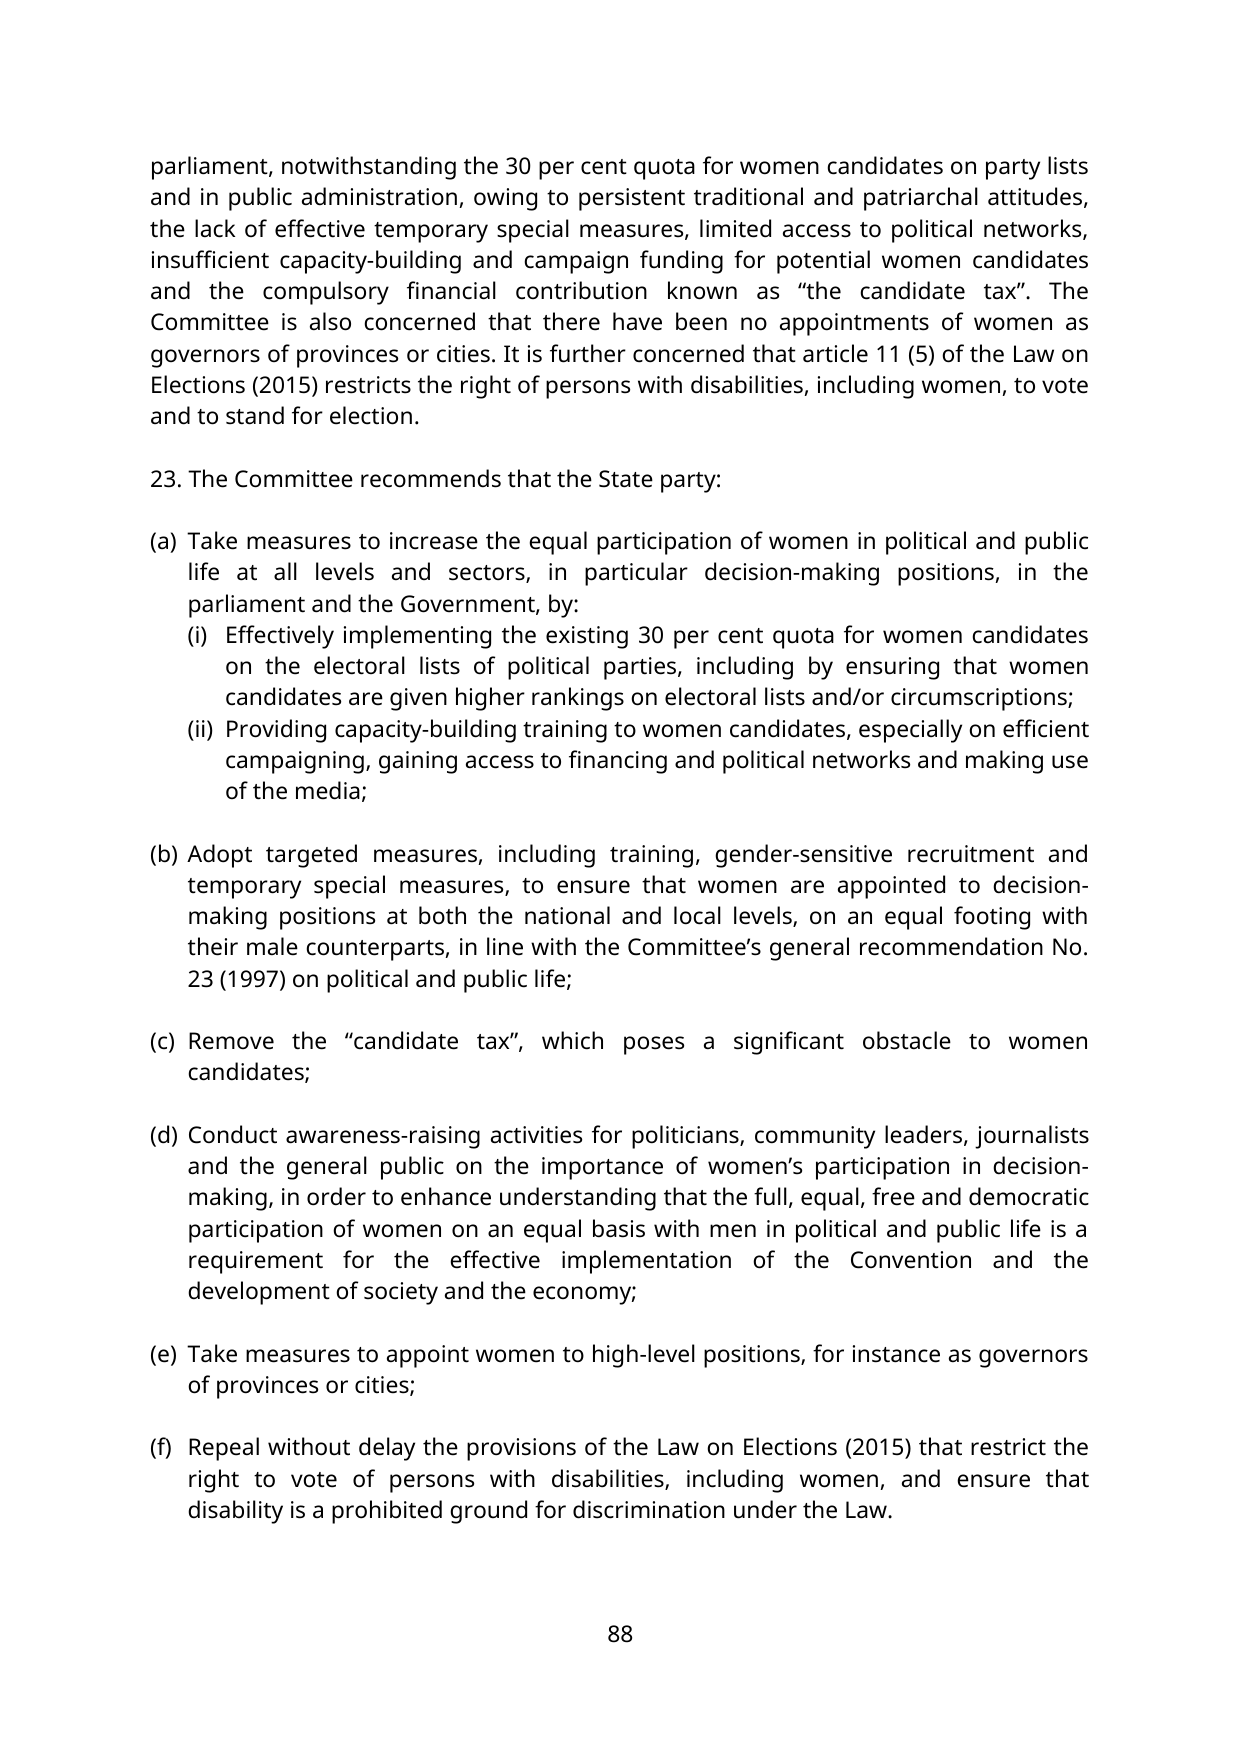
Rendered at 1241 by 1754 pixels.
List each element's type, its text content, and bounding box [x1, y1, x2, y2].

list Remove the “candidate tax”, which poses a significant obstacle to women candidates; [150, 1025, 1090, 1087]
list Effectively implementing the existing 30 per cent quota for women candidates on the electoral lists of political parties, including by ensuring that women candidates are given higher rankings on electoral lists and/or circumscriptions; [187, 619, 1090, 712]
list Take measures to increase the equal participation of women in political and public life at all levels and sectors, in particular decision-making positions, in the parliament and the Government, by: [150, 525, 1090, 619]
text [150, 150, 1090, 431]
text 23. The Committee recommends that the State party: [150, 462, 1090, 494]
list Adopt targeted measures, including training, gender-sensitive recruitment and temporary special measures, to ensure that women are appointed to decision-making positions at both the national and local levels, on an equal footing with their male counterparts, in line with the Committee’s general recommendation No. 23 (1997) on political and public life; [150, 837, 1090, 994]
list Repeal without delay the provisions of the Law on Elections (2015) that restrict the right to vote of persons with disabilities, including women, and ensure that disability is a prohibited ground for discrimination under the Law. [150, 1431, 1090, 1525]
list Conduct awareness-raising activities for politicians, community leaders, journalists and the general public on the importance of women’s participation in decision-making, in order to enhance understanding that the full, equal, free and democratic participation of women on an equal basis with men in political and public life is a requirement for the effective implementation of the Convention and the development of society and the economy; [150, 1119, 1090, 1306]
list Providing capacity-building training to women candidates, especially on efficient campaigning, gaining access to financing and political networks and making use of the media; [187, 712, 1090, 806]
list Take measures to appoint women to high-level positions, for instance as governors of provinces or cities; [150, 1337, 1090, 1400]
